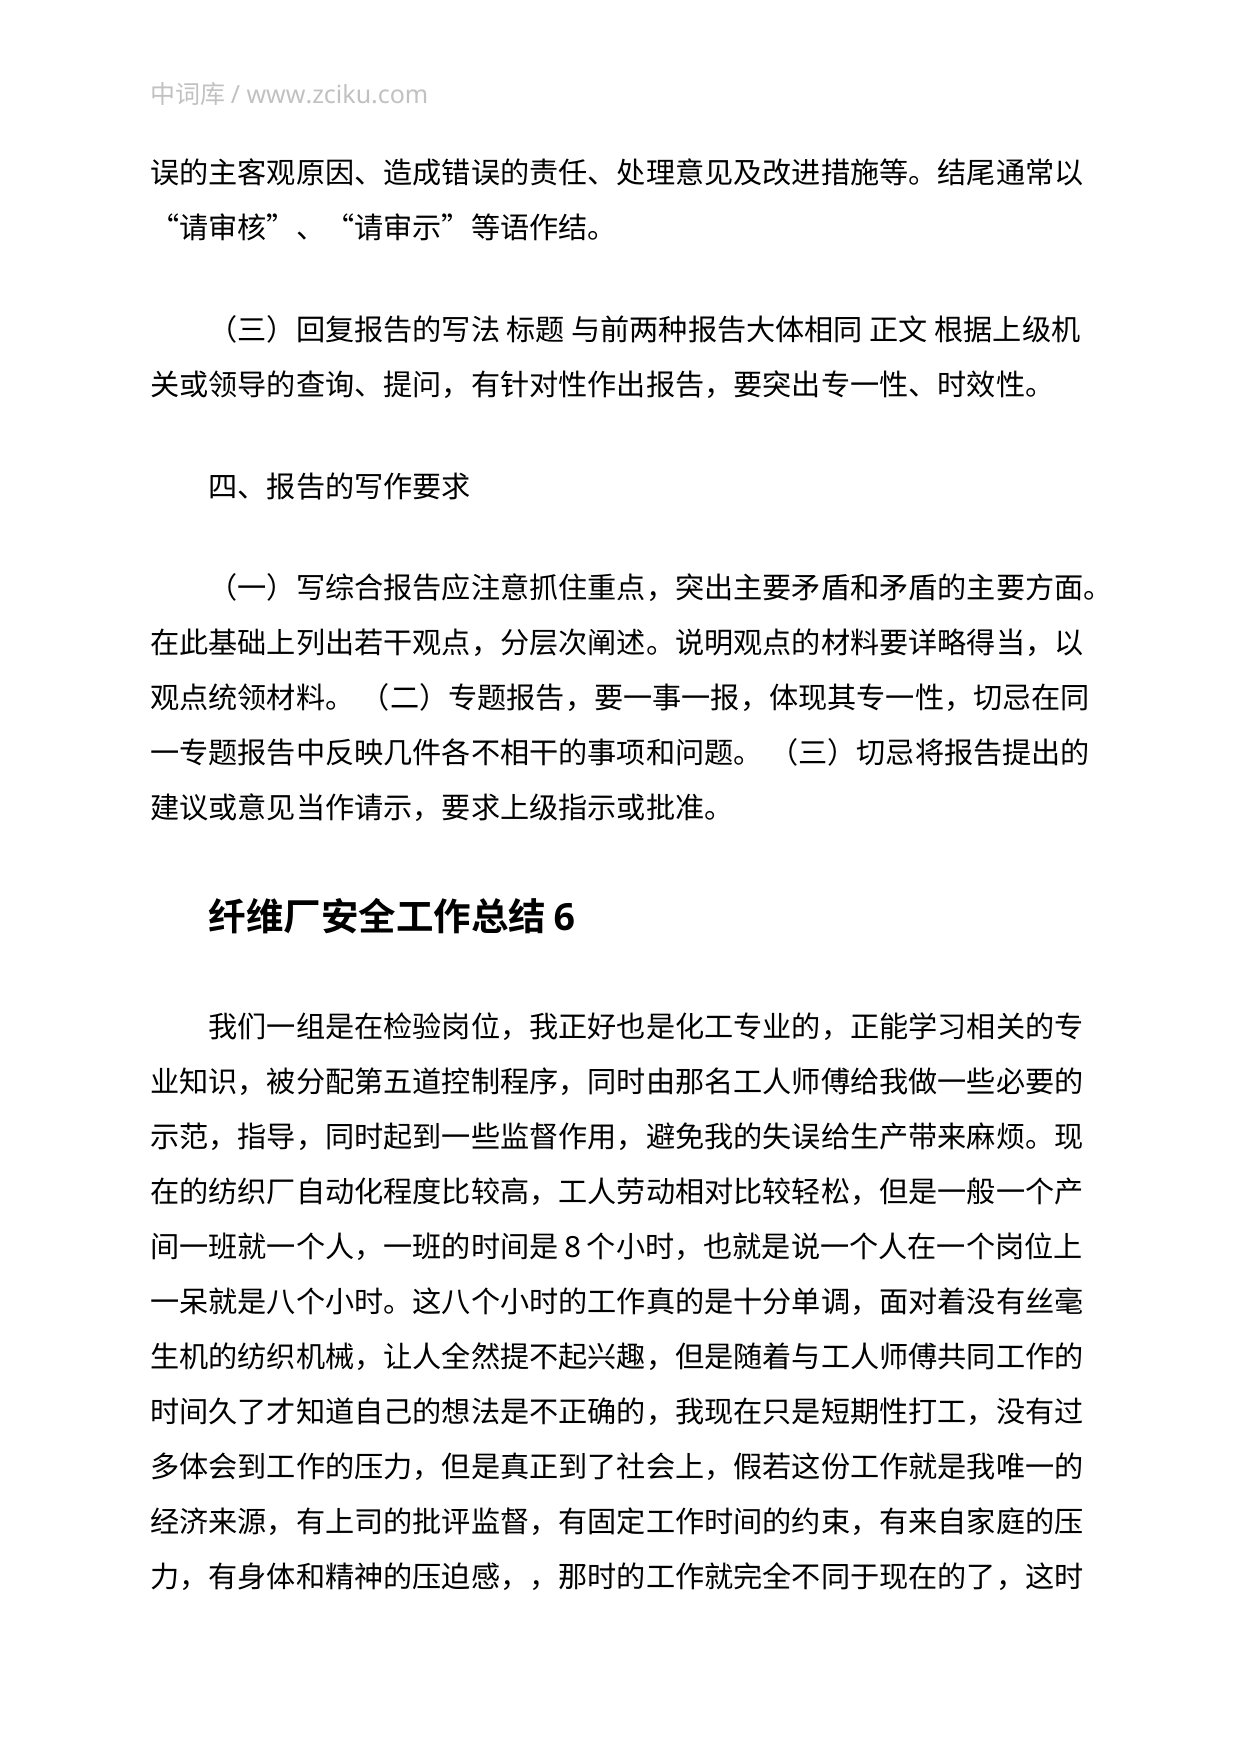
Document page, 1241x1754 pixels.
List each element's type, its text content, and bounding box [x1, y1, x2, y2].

text （一）写综合报告应注意抓住重点，突出主要矛盾和矛盾的主要方面。在此基础上列出若干观点，分层次阐述。说明观点的材料要详略得当，以观点统领材料。 （二）专题报告，要一事一报，体现其专一性，切忌在同一专题报告中反映几件各不相干的事项和问题。 （三）切忌将报告提出的建议或意见当作请示，要求上级指示或批准。 [150, 565, 1090, 827]
text 四、报告的写作要求 [150, 463, 1090, 506]
text （三）回复报告的写法 标题 与前两种报告大体相同 正文 根据上级机关或领导的查询、提问，有针对性作出报告，要突出专一性、时效性。 [150, 307, 1090, 404]
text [150, 1004, 1090, 1595]
text 纤维厂安全工作总结6 [150, 886, 1090, 941]
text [150, 150, 1090, 247]
